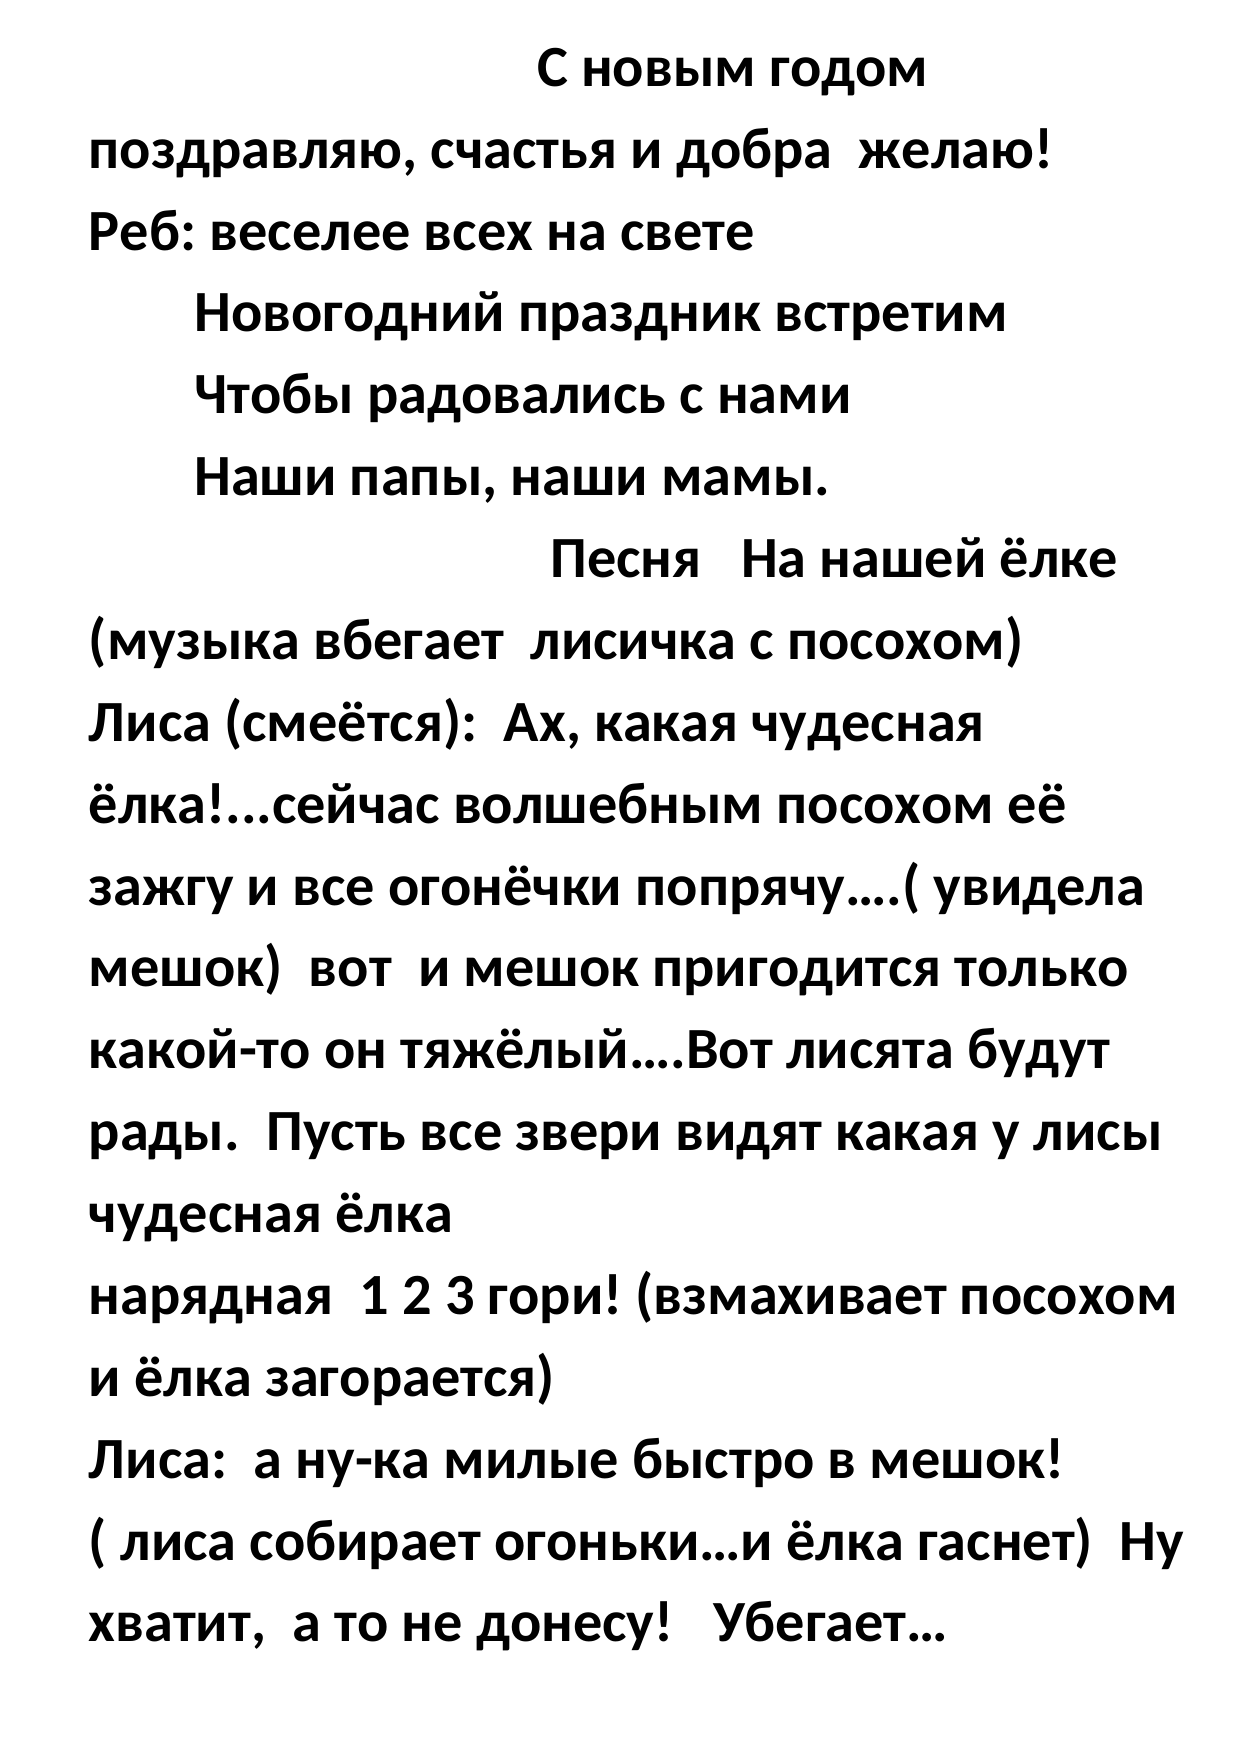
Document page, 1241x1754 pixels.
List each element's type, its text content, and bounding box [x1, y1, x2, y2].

text Новогодний праздник встретим [89, 275, 1196, 346]
text Лиса (смеётся): Ах, какая чудесная ёлка!...сейчас волшебным посохом её зажгу и все огонёчки попрячу….( увидела мешок) вот и мешок пригодится только какой-то он тяжёлый….Вот лисята будут рады. Пусть все звери видят какая у лисы чудесная ёлка [89, 684, 1196, 1247]
text Наши папы, наши мамы. [89, 439, 1196, 510]
text Лиса: а ну-ка милые быстро в мешок! ( лиса собирает огоньки…и ёлка гаснет) Ну хватит, а то не донесу! Убегает… [89, 1421, 1196, 1656]
text Реб: веселее всех на свете [89, 193, 1196, 264]
text (музыка вбегает лисичка с посохом) [89, 603, 1196, 674]
text Чтобы радовались с нами [89, 357, 1196, 428]
text Песня На нашей ёлке [89, 521, 1196, 592]
text С новым годом поздравляю, счастья и добра желаю! [89, 29, 1196, 183]
text нарядная 1 2 3 гори! (взмахивает посохом и ёлка загорается) [89, 1258, 1196, 1411]
